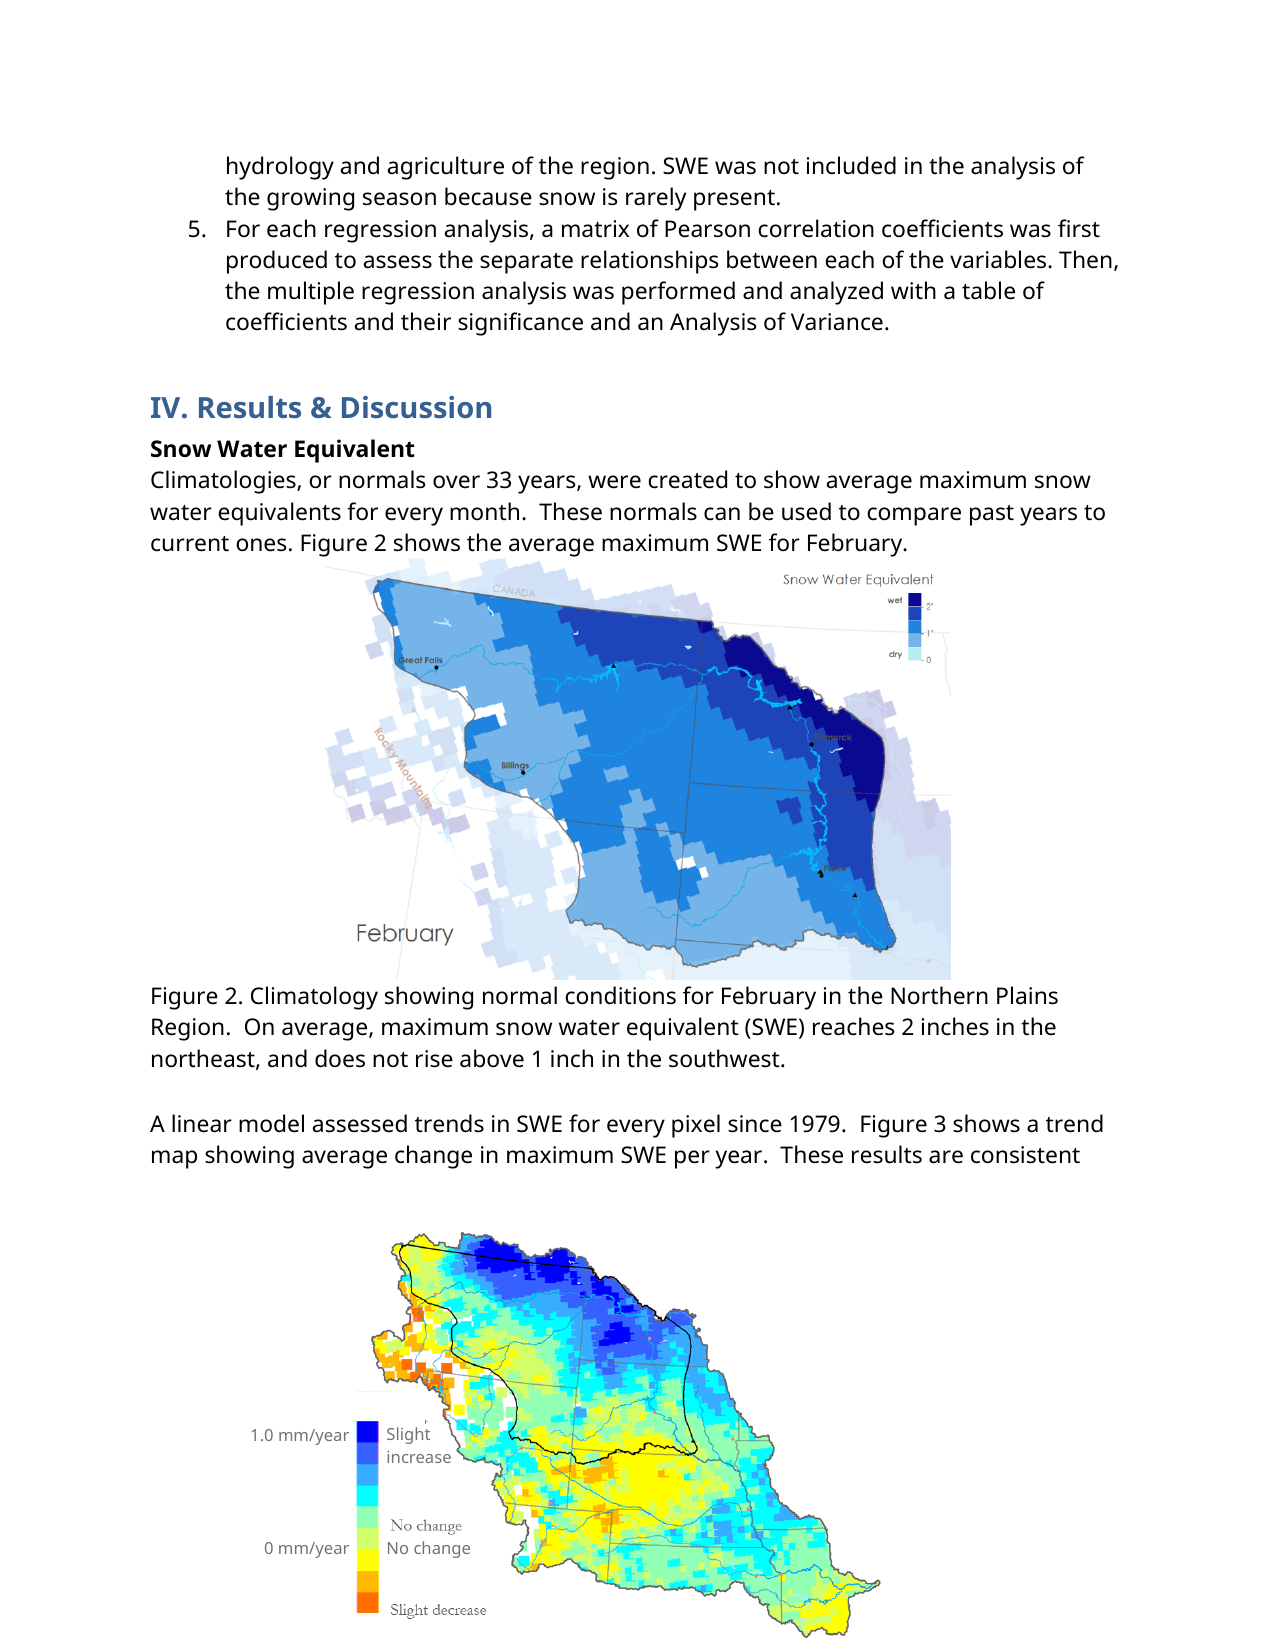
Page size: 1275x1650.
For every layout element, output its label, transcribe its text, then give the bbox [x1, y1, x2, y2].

text Snow Water Equivalent [150, 433, 1125, 464]
text Figure 2. Climatology showing normal conditions for February in the Northern Plains Region. On average, maximum snow water equivalent (SWE) reaches 2 inches in the northeast, and does not rise above 1 inch in the southwest. [150, 980, 1125, 1074]
picture [324, 558, 951, 980]
list For each regression analysis, a matrix of Pearson correlation coefficients was first produced to assess the separate relationships between each of the variables. Then, the multiple regression analysis was performed and analyzed with a table of coefficients and their significance and an Analysis of Variance. [187, 212, 1125, 337]
text Climatologies, or normals over 33 years, were created to show average maximum snow water equivalents for every month. These normals can be used to compare past years to current ones. Figure 2 shows the average maximum SWE for February. [150, 464, 1125, 558]
subtitle IV. Results & Discussion [150, 387, 1125, 427]
picture [248, 1230, 974, 1650]
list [187, 150, 1125, 212]
